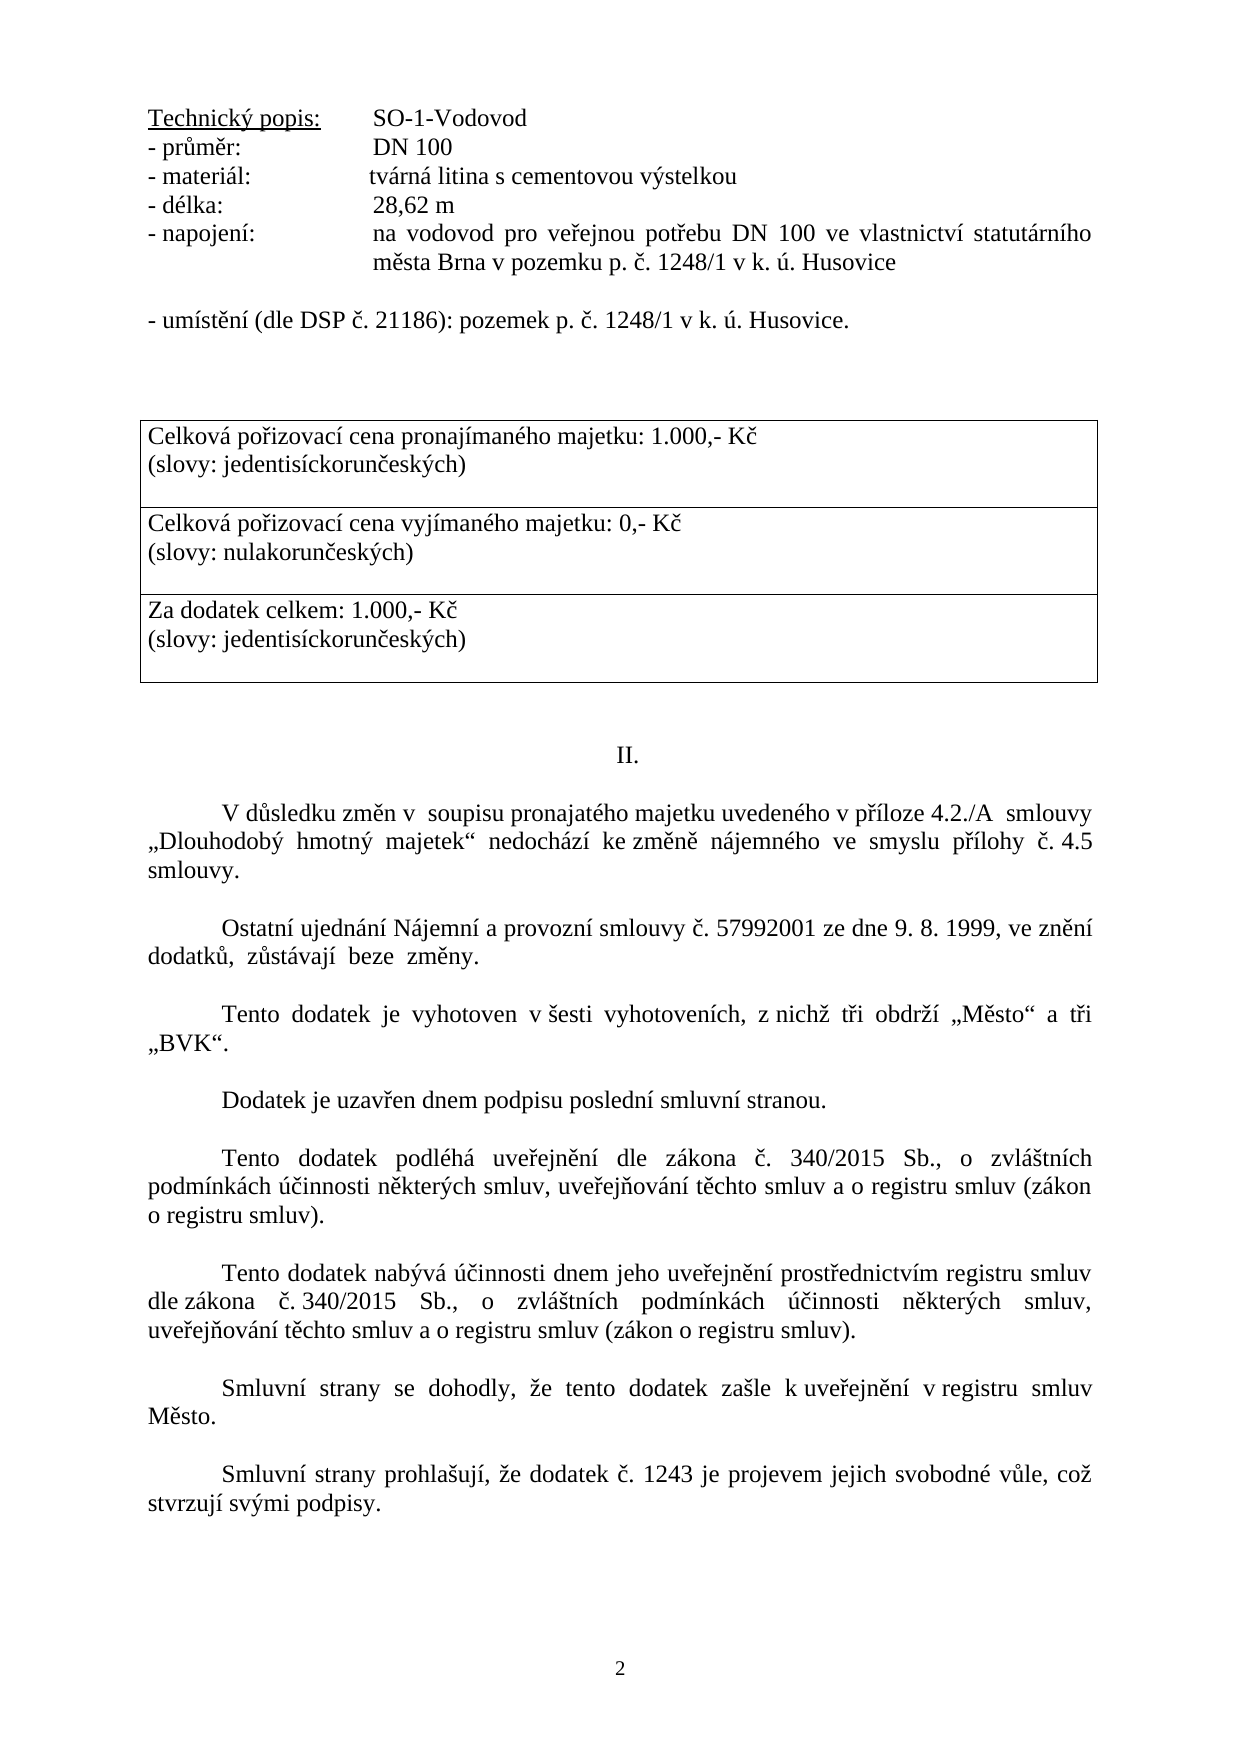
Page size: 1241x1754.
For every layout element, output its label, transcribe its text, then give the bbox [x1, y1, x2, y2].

table_cell Za dodatek celkem: 1.000,- Kč (slovy: jedentisíckorunčeských) [141, 595, 1097, 682]
text II. [148, 740, 1108, 769]
text Technický popis: SO-1-Vodovod [148, 103, 1093, 132]
text - umístění (dle DSP č. 21186): pozemek p. č. 1248/1 v k. ú. Husovice. [148, 305, 1093, 333]
text - průměr: DN 100 [148, 132, 1093, 161]
text - délka: 28,62 m [148, 190, 1093, 218]
text - materiál: tvárná litina s cementovou výstelkou [148, 161, 1093, 190]
text Smluvní strany se dohodly, že tento dodatek zašle k uveřejnění v registru smluv Město. [148, 1373, 1093, 1430]
table_header Celková pořizovací cena pronajímaného majetku: 1.000,- Kč (slovy: jedentisíckorunčeských) [141, 421, 1097, 507]
text Dodatek je uzavřen dnem podpisu poslední smluvní stranou. [148, 1085, 1093, 1114]
text Tento dodatek podléhá uveřejnění dle zákona č. 340/2015 Sb., o zvláštních podmínkách účinnosti některých smluv, uveřejňování těchto smluv a o registru smluv (zákon o registru smluv). [148, 1143, 1093, 1229]
text Tento dodatek je vyhotoven v šesti vyhotoveních, z nichž tři obdrží „Město“ a tři „BVK“. [148, 999, 1093, 1056]
text Tento dodatek nabývá účinnosti dnem jeho uveřejnění prostřednictvím registru smluv dle zákona č. 340/2015 Sb., o zvláštních podmínkách účinnosti některých smluv, uveřejňování těchto smluv a o registru smluv (zákon o registru smluv). [148, 1258, 1093, 1344]
text Ostatní ujednání Nájemní a provozní smlouvy č. 57992001 ze dne 9. 8. 1999, ve znění dodatků, zůstávají beze změny. [148, 913, 1093, 970]
text V důsledku změn v soupisu pronajatého majetku uvedeného v příloze 4.2./A smlouvy „Dlouhodobý hmotný majetek“ nedochází ke změně nájemného ve smyslu přílohy č. 4.5 smlouvy. [148, 798, 1093, 884]
text - napojení: na vodovod pro veřejnou potřebu DN 100 ve vlastnictví statutárního města Brna v pozemku p. č. 1248/1 v k. ú. Husovice [148, 218, 1093, 276]
text Smluvní strany prohlašují, že dodatek č. 1243 je projevem jejich svobodné vůle, což stvrzují svými podpisy. [148, 1459, 1093, 1516]
table_cell Celková pořizovací cena vyjímaného majetku: 0,- Kč (slovy: nulakorunčeských) [141, 508, 1097, 594]
